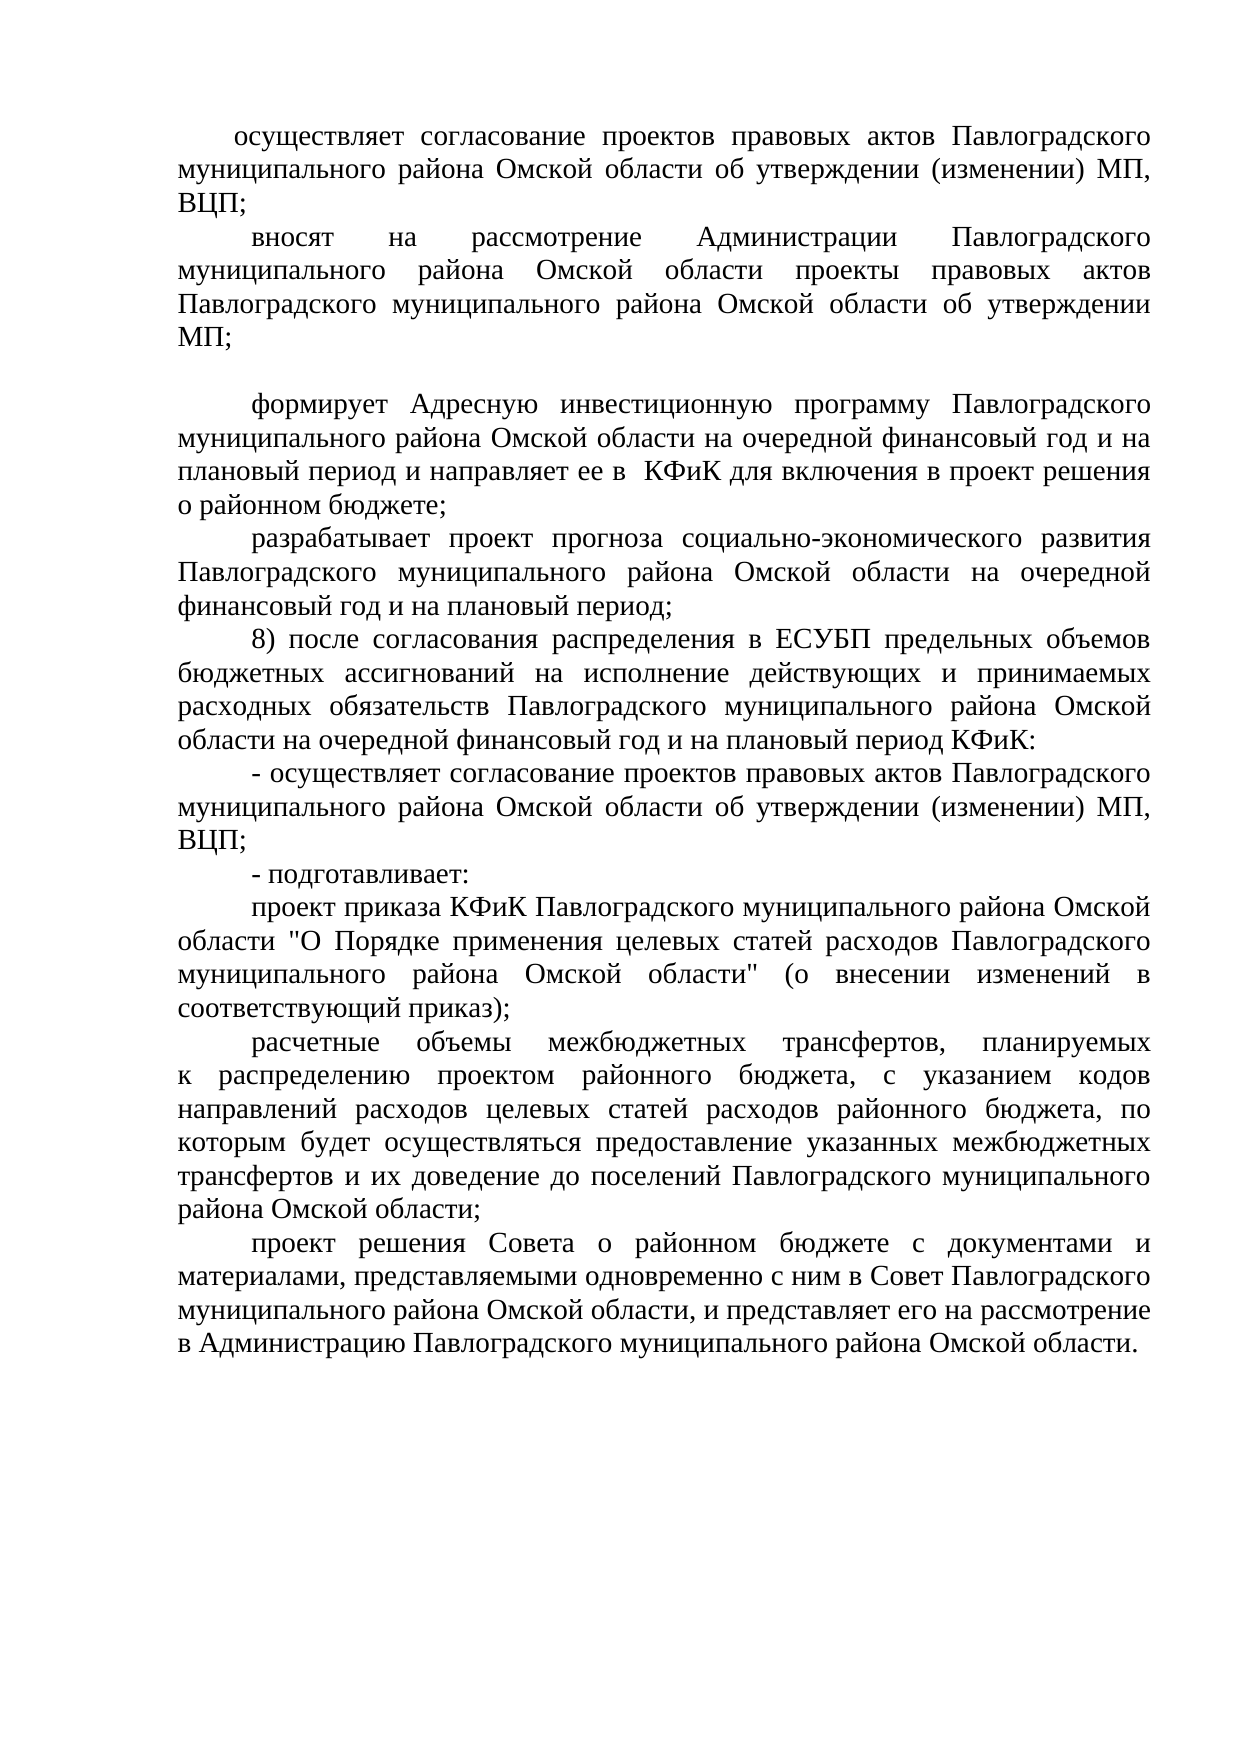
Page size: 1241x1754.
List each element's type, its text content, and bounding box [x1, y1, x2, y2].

text - осуществляет согласование проектов правовых актов Павлоградского муниципального района Омской области об утверждении (изменении) МП, ВЦП; [177, 755, 1152, 856]
text осуществляет согласование проектов правовых актов Павлоградского муниципального района Омской области об утверждении (изменении) МП, ВЦП; [177, 118, 1152, 219]
text 8) после согласования распределения в ЕСУБП предельных объемов бюджетных ассигнований на исполнение действующих и принимаемых расходных обязательств Павлоградского муниципального района Омской области на очередной финансовый год и на плановый период КФиК: [177, 621, 1152, 755]
text расчетные объемы межбюджетных трансфертов, планируемых к распределению проектом районного бюджета, с указанием кодов направлений расходов целевых статей расходов районного бюджета, по которым будет осуществляться предоставление указанных межбюджетных трансфертов и их доведение до поселений Павлоградского муниципального района Омской области; [177, 1024, 1152, 1225]
text вносят на рассмотрение Администрации Павлоградского муниципального района Омской области проекты правовых актов Павлоградского муниципального района Омской области об утверждении МП; [177, 219, 1152, 353]
text формирует Адресную инвестиционную программу Павлоградского муниципального района Омской области на очередной финансовый год и на плановый период и направляет ее в КФиК для включения в проект решения о районном бюджете; [177, 386, 1152, 521]
text - подготавливает: [177, 856, 1152, 889]
text проект решения Совета о районном бюджете с документами и материалами, представляемыми одновременно с ним в Совет Павлоградского муниципального района Омской области, и представляет его на рассмотрение в Администрацию Павлоградского муниципального района Омской области. [177, 1225, 1152, 1359]
text проект приказа КФиК Павлоградского муниципального района Омской области "О Порядке применения целевых статей расходов Павлоградского муниципального района Омской области" (о внесении изменений в соответствующий приказ); [177, 889, 1152, 1024]
text разрабатывает проект прогноза социально-экономического развития Павлоградского муниципального района Омской области на очередной финансовый год и на плановый период; [177, 521, 1152, 621]
